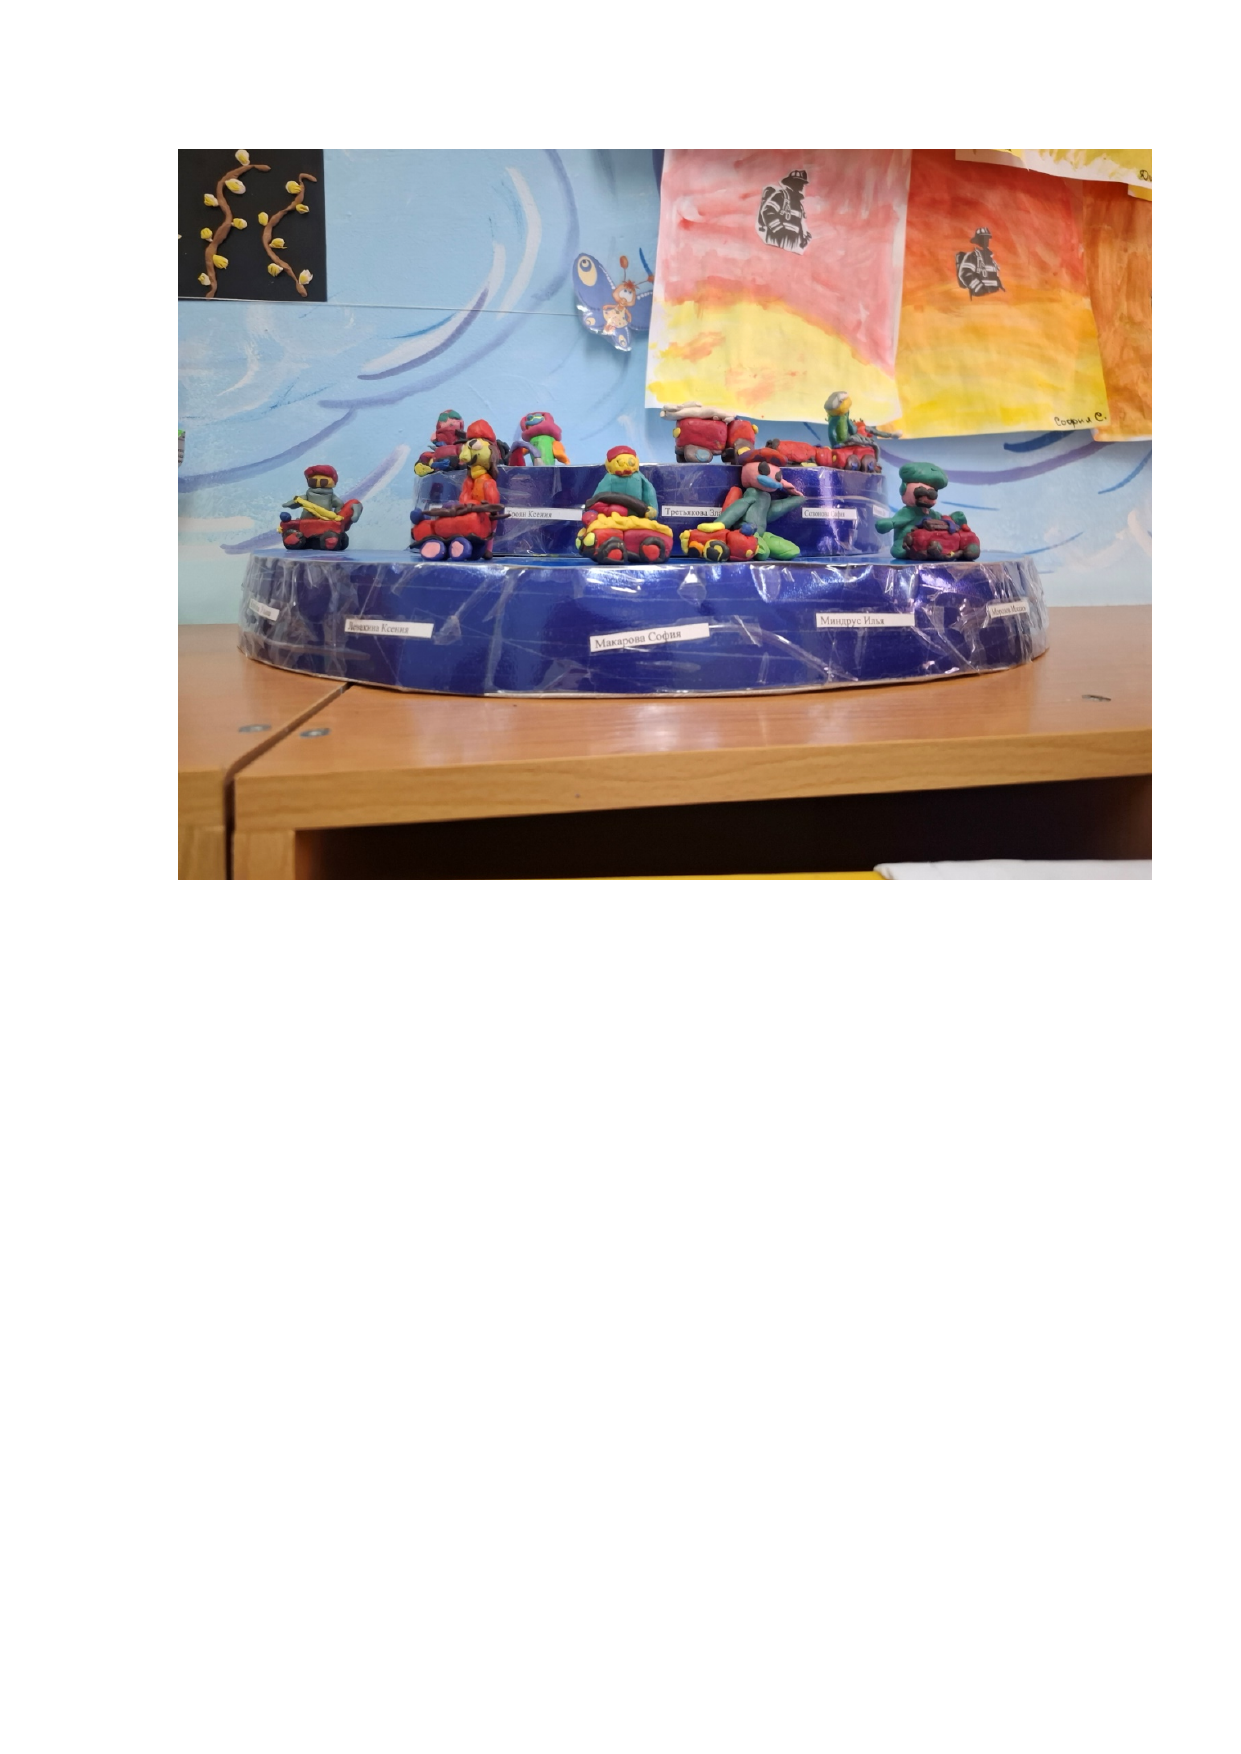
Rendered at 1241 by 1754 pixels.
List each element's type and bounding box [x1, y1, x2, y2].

picture [179, 149, 1151, 880]
